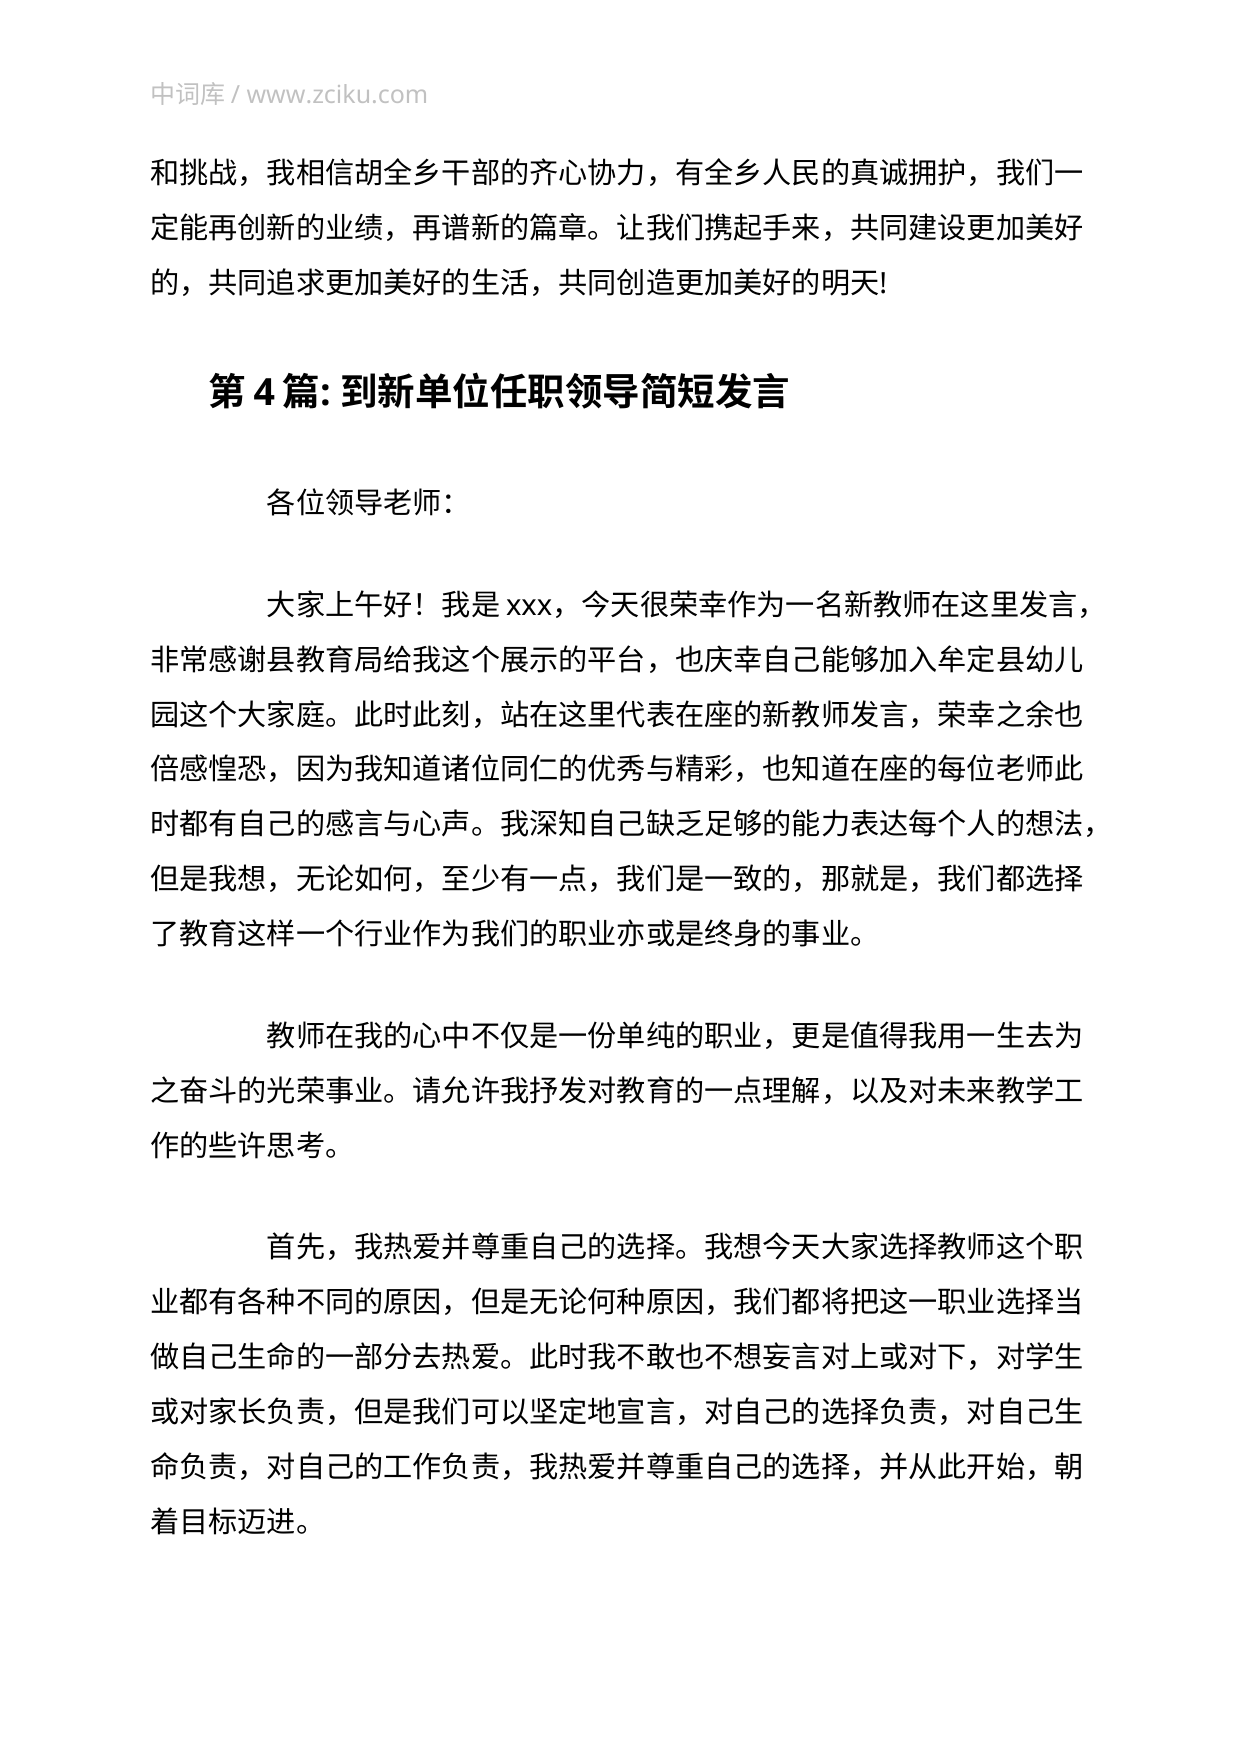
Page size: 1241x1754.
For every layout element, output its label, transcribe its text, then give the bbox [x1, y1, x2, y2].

text 首先，我热爱并尊重自己的选择。我想今天大家选择教师这个职业都有各种不同的原因，但是无论何种原因，我们都将把这一职业选择当做自己生命的一部分去热爱。此时我不敢也不想妄言对上或对下，对学生或对家长负责，但是我们可以坚定地宣言，对自己的选择负责，对自己生命负责，对自己的工作负责，我热爱并尊重自己的选择，并从此开始，朝着目标迈进。 [150, 1224, 1090, 1541]
text 大家上午好！我是xxx，今天很荣幸作为一名新教师在这里发言，非常感谢县教育局给我这个展示的平台，也庆幸自己能够加入牟定县幼儿园这个大家庭。此时此刻，站在这里代表在座的新教师发言，荣幸之余也倍感惶恐，因为我知道诸位同仁的优秀与精彩，也知道在座的每位老师此时都有自己的感言与心声。我深知自己缺乏足够的能力表达每个人的想法，但是我想，无论如何，至少有一点，我们是一致的，那就是，我们都选择了教育这样一个行业作为我们的职业亦或是终身的事业。 [150, 581, 1090, 953]
text 各位领导老师： [150, 479, 1090, 522]
text 教师在我的心中不仅是一份单纯的职业，更是值得我用一生去为之奋斗的光荣事业。请允许我抒发对教育的一点理解，以及对未来教学工作的些许思考。 [150, 1012, 1090, 1164]
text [150, 150, 1090, 302]
text 第4篇: 到新单位任职领导简短发言 [150, 362, 1090, 416]
